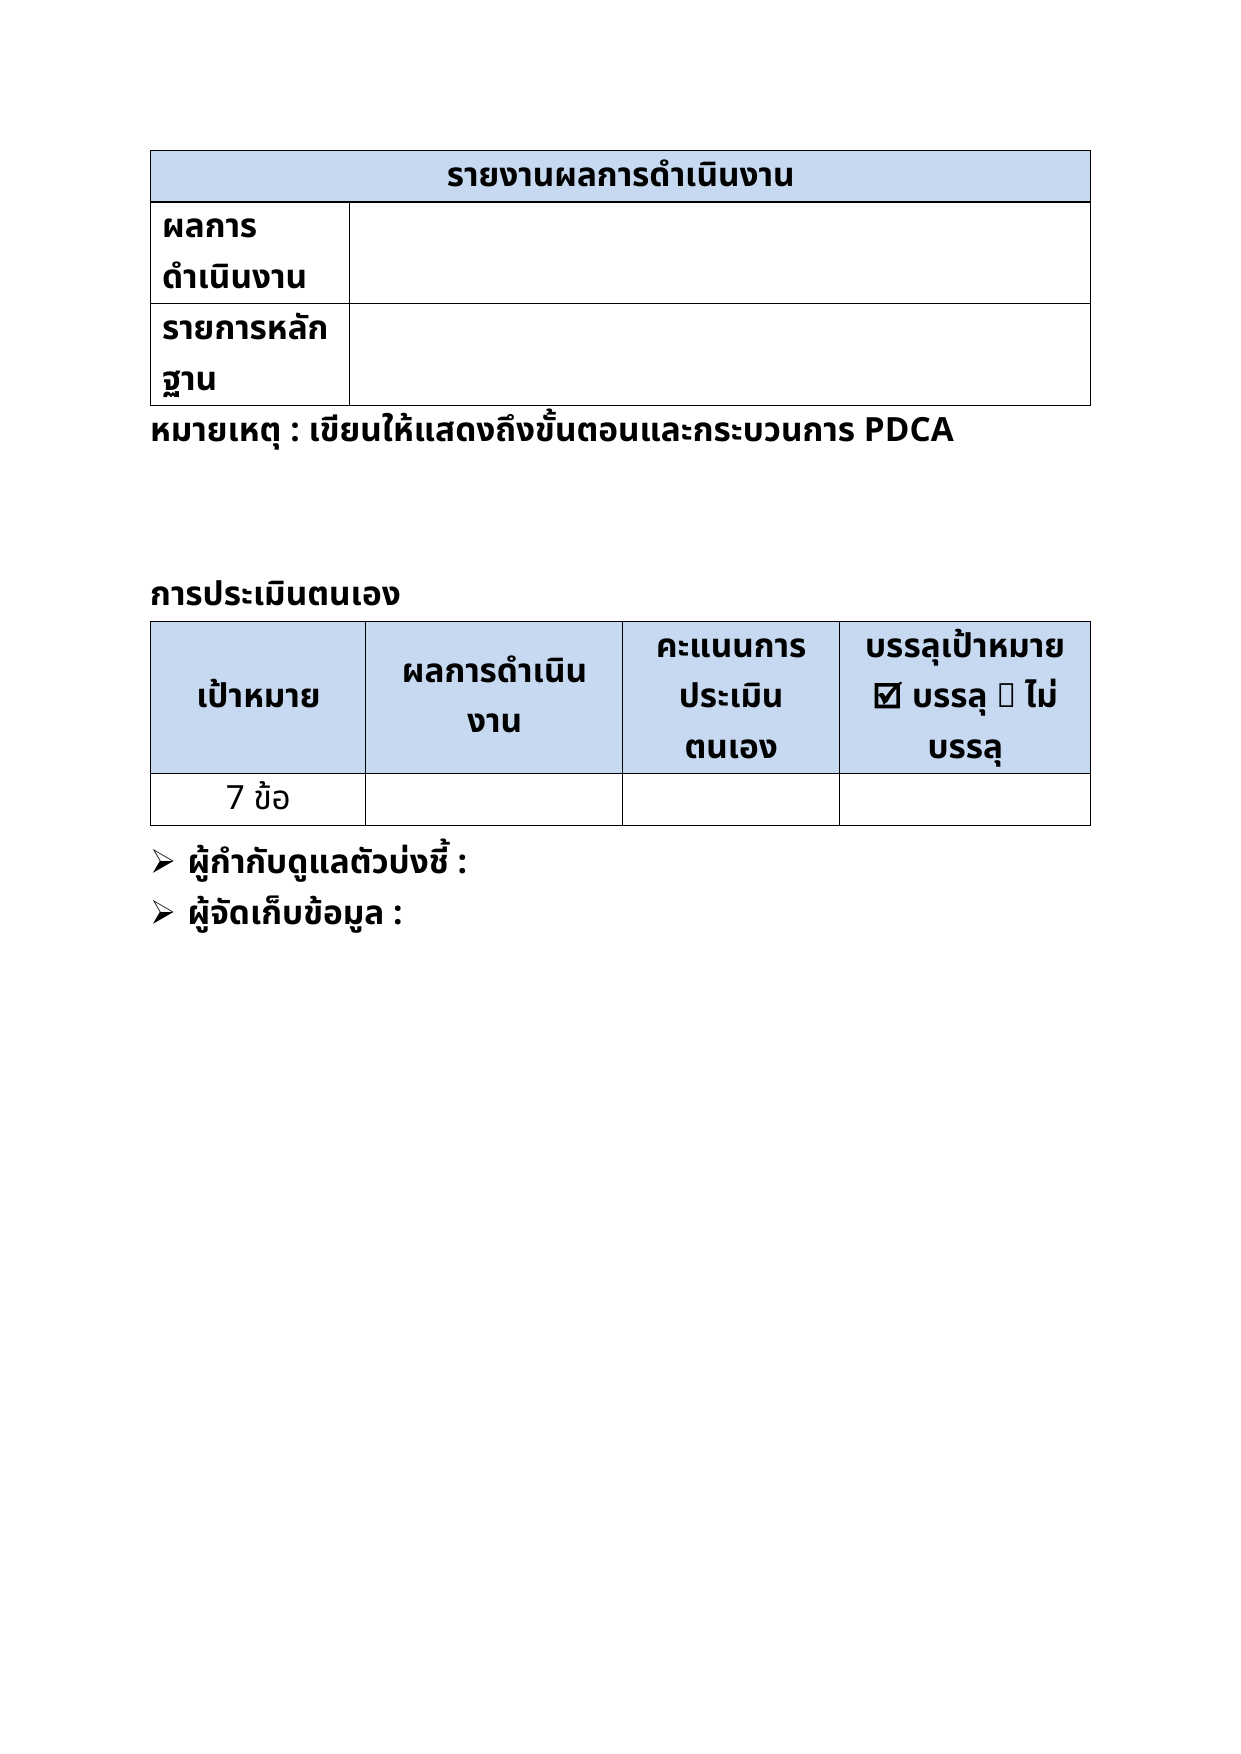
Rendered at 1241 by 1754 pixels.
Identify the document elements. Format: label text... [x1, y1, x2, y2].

table_cell [623, 774, 839, 825]
table_header รายงานผลการดำเนินงาน [151, 151, 1090, 201]
table_header บรรลุเป้าหมาย บรรลุ ไม่บรรลุ [840, 622, 1090, 773]
table_cell [350, 203, 1090, 303]
text หมายเหตุ : เขียนให้แสดงถึงขั้นตอนและกระบวนการ PDCA [150, 406, 1090, 457]
list ผู้จัดเก็บข้อมูล : [150, 889, 1090, 939]
table_cell [350, 304, 1090, 405]
table_cell ผลการดำเนินงาน [151, 203, 349, 303]
table_header เป้าหมาย [151, 622, 365, 773]
table_header ผลการดำเนินงาน [366, 622, 622, 773]
list ผู้กำกับดูแลตัวบ่งชี้ : [150, 838, 1090, 889]
text การประเมินตนเอง [150, 570, 1090, 621]
table_cell [840, 774, 1090, 825]
table_cell [366, 774, 622, 825]
table_header คะแนนการประเมินตนเอง [623, 622, 839, 773]
table_cell 7 ข้อ [151, 774, 365, 825]
table_cell รายการหลักฐาน [151, 304, 349, 405]
